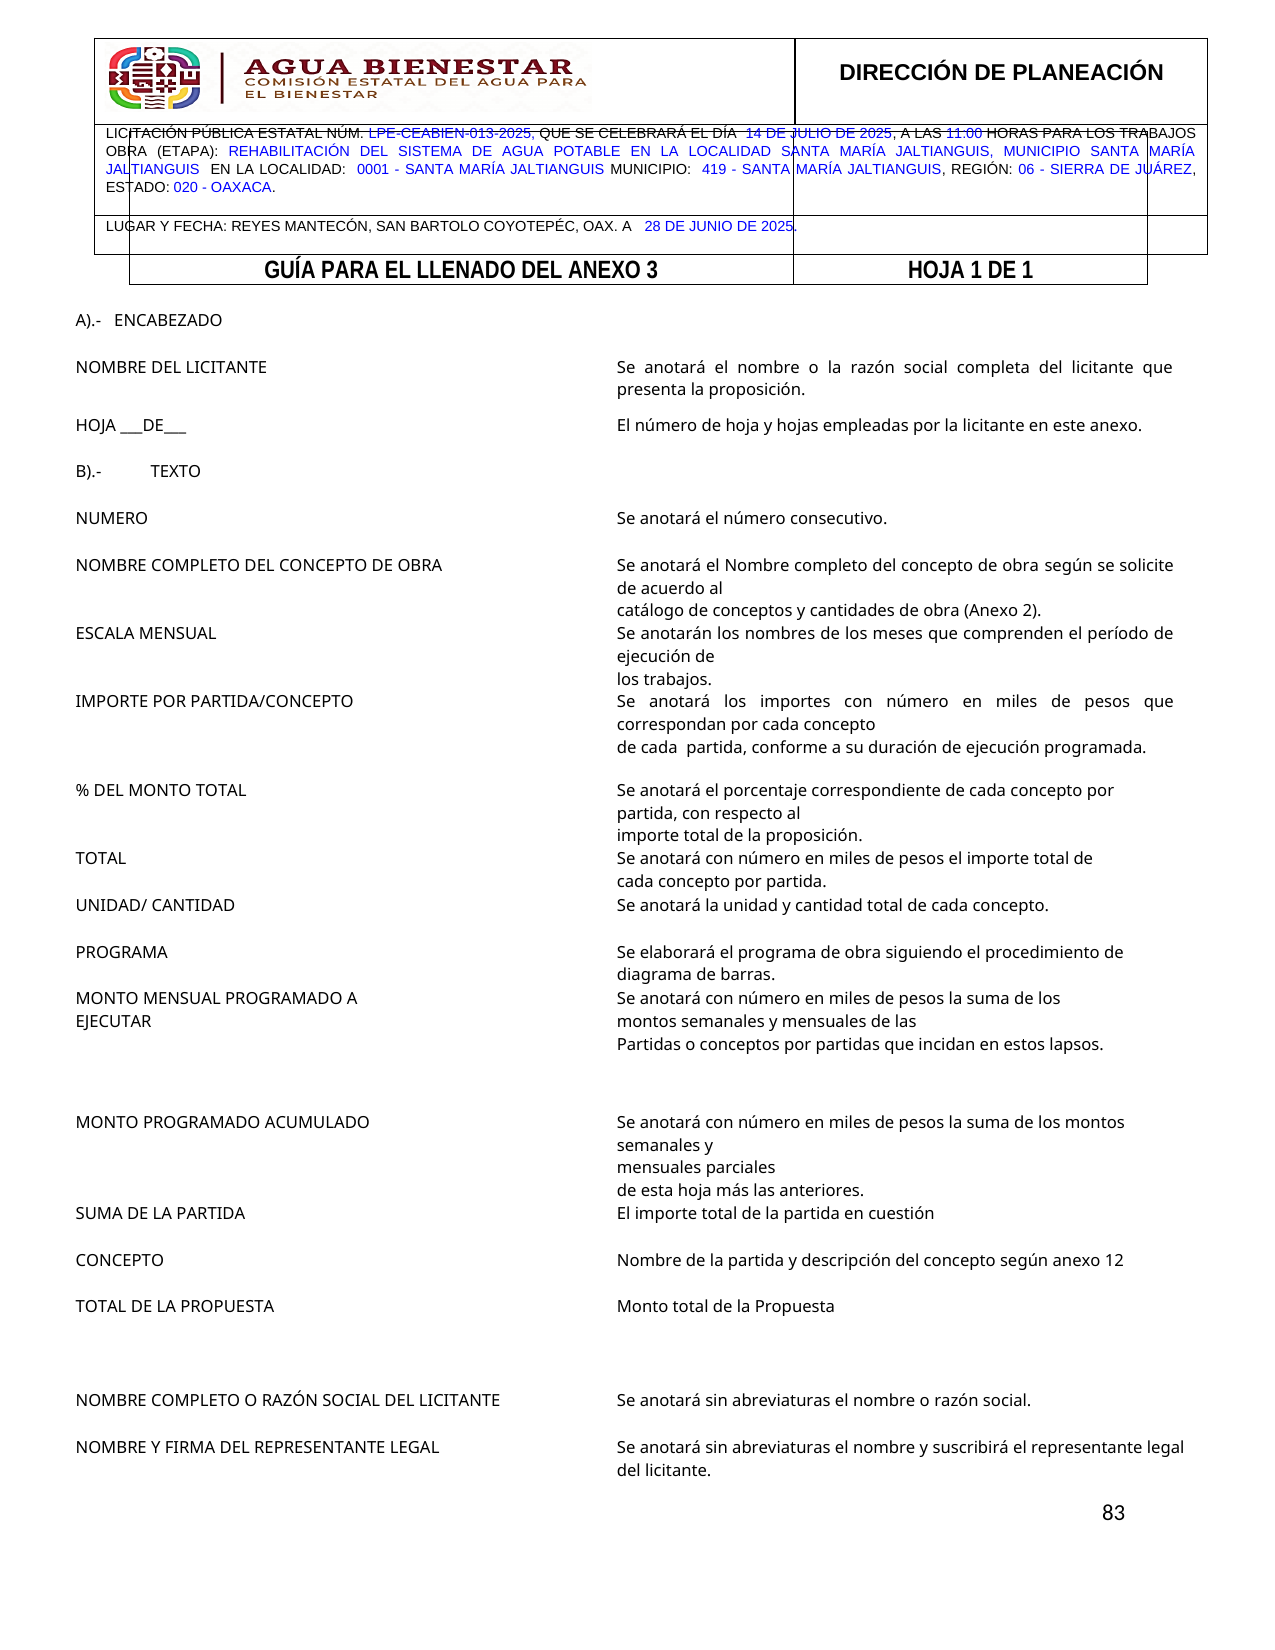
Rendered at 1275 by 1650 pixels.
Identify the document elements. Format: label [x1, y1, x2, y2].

picture [104, 42, 592, 112]
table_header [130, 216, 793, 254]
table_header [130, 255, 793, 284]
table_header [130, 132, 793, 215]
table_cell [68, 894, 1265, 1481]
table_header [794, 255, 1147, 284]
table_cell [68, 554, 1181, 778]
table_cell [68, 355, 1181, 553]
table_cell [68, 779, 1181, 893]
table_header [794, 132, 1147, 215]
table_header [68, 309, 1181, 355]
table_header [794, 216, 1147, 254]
